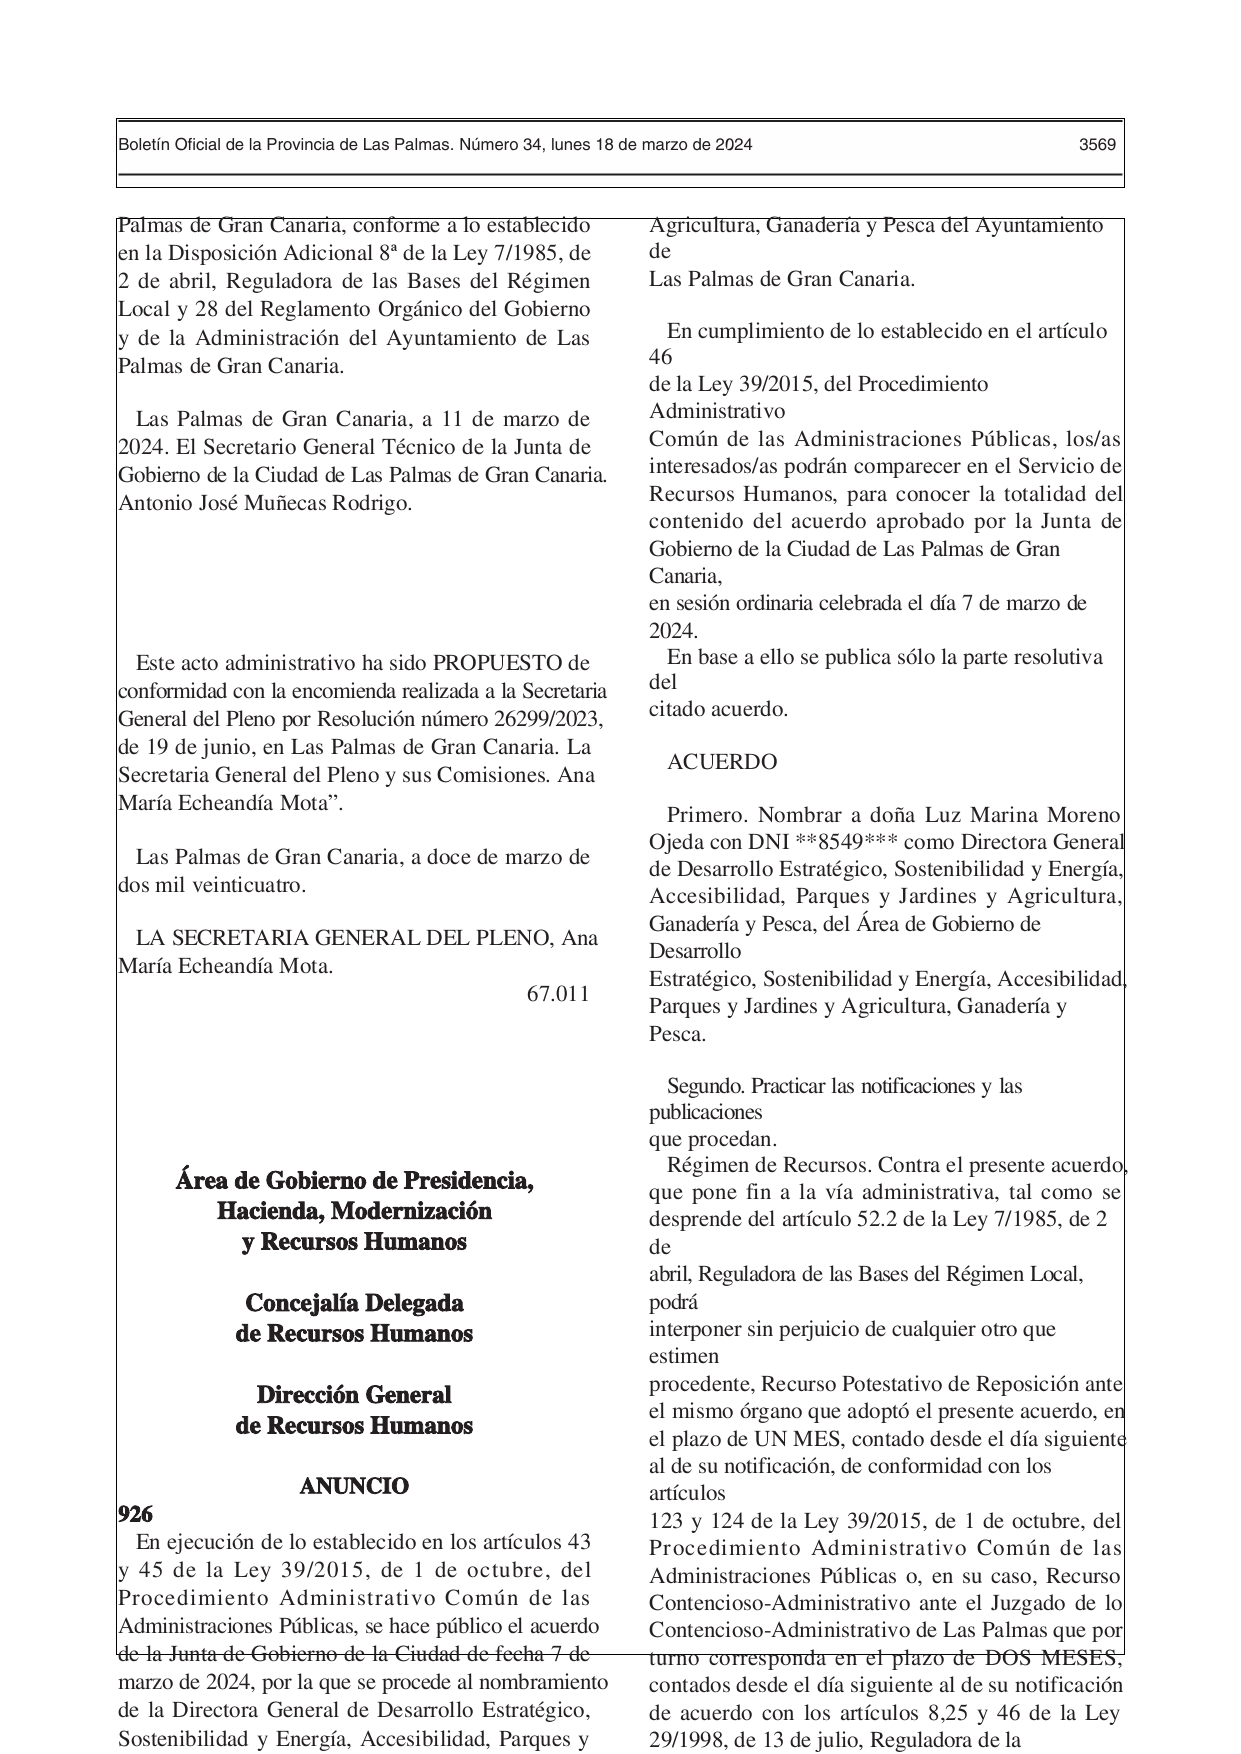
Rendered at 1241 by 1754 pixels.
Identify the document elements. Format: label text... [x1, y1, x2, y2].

table_header Agricultura, Ganadería y Pesca del Ayuntamiento de Las Palmas de Gran Canaria. En cumplimiento de lo establecido en el artículo 46 de la Ley 39/2015, del Procedimiento Administrativo Común de las Administraciones Públicas, los/as interesados/as podrán comparecer en el Servicio de Recursos Humanos, para conocer la totalidad del contenido del acuerdo aprobado por la Junta de Gobierno de la Ciudad de Las Palmas de Gran Canaria, en sesión ordinaria celebrada el día 7 de marzo de 2024. [650, 213, 1130, 644]
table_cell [118, 1152, 647, 1754]
table_cell En base a ello se publica sólo la parte resolutiva del citado acuerdo. ACUERDO Primero. Nombrar a doña Luz Marina Moreno Ojeda con DNI **8549*** como Directora General de Desarrollo Estratégico, Sostenibilidad y Energía, Accesibilidad, Parques y Jardines y Agricultura, Ganadería y Pesca, del Área de Gobierno de Desarrollo Estratégico, Sostenibilidad y Energía, Accesibilidad, Parques y Jardines y Agricultura, Ganadería y Pesca. Segundo. Practicar las notificaciones y las publicaciones que procedan. [650, 644, 1130, 1152]
text Boletín Oficial de la Provincia de Las Palmas. Número 34, lunes 18 de marzo de 2024 3569 [118, 134, 1230, 154]
picture [117, 119, 1124, 187]
table_cell Este acto administrativo ha sido PROPUESTO de conformidad con la encomienda realizada a la Secretaria General del Pleno por Resolución número 26299/2023, de 19 de junio, en Las Palmas de Gran Canaria. La Secretaria General del Pleno y sus Comisiones. Ana María Echeandía Mota”. Las Palmas de Gran Canaria, a doce de marzo de dos mil veinticuatro. LA SECRETARIA GENERAL DEL PLENO, Ana María Echeandía Mota. 67.011 [118, 644, 647, 1152]
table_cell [650, 1152, 1130, 1754]
table_header Palmas de Gran Canaria, conforme a lo establecido en la Disposición Adicional 8ª de la Ley 7/1985, de 2 de abril, Reguladora de las Bases del Régimen Local y 28 del Reglamento Orgánico del Gobierno y de la Administración del Ayuntamiento de Las Palmas de Gran Canaria. Las Palmas de Gran Canaria, a 11 de marzo de 2024. El Secretario General Técnico de la Junta de Gobierno de la Ciudad de Las Palmas de Gran Canaria. Antonio José Muñecas Rodrigo. [118, 213, 647, 644]
